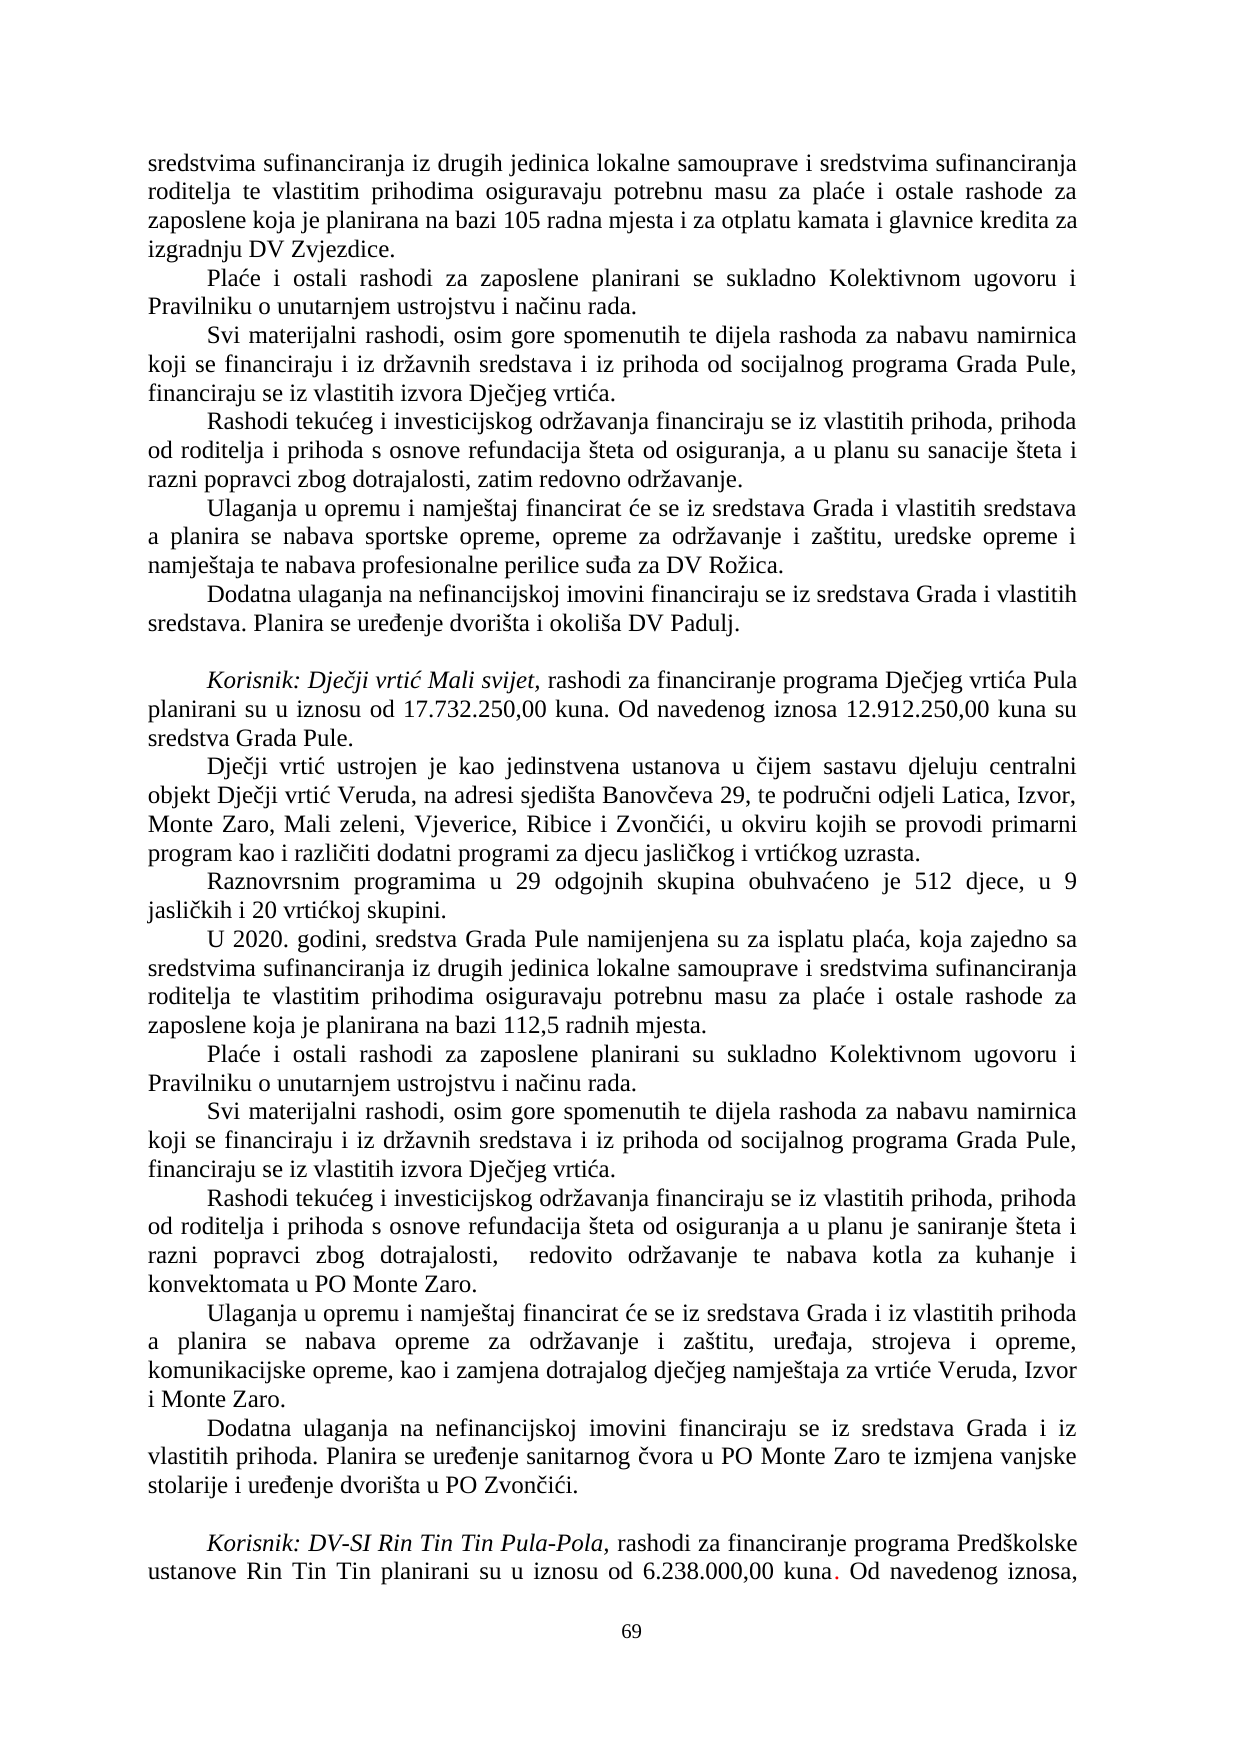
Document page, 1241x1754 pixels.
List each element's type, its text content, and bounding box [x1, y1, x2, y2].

text Svi materijalni rashodi, osim gore spomenutih te dijela rashoda za nabavu namirnica koji se financiraju i iz državnih sredstava i iz prihoda od socijalnog programa Grada Pule, financiraju se iz vlastitih izvora Dječjeg vrtića. [148, 1096, 1078, 1183]
text Rashodi tekućeg i investicijskog održavanja financiraju se iz vlastitih prihoda, prihoda od roditelja i prihoda s osnove refundacija šteta od osiguranja, a u planu su sanacije šteta i razni popravci zbog dotrajalosti, zatim redovno održavanje. [148, 406, 1078, 493]
text Plaće i ostali rashodi za zaposlene planirani se sukladno Kolektivnom ugovoru i Pravilniku o unutarnjem ustrojstvu i načinu rada. [148, 263, 1078, 320]
text Rashodi tekućeg i investicijskog održavanja financiraju se iz vlastitih prihoda, prihoda od roditelja i prihoda s osnove refundacija šteta od osiguranja a u planu je saniranje šteta i razni popravci zbog dotrajalosti, redovito održavanje te nabava kotla za kuhanje i konvektomata u PO Monte Zaro. [148, 1183, 1078, 1298]
text Svi materijalni rashodi, osim gore spomenutih te dijela rashoda za nabavu namirnica koji se financiraju i iz državnih sredstava i iz prihoda od socijalnog programa Grada Pule, financiraju se iz vlastitih izvora Dječjeg vrtića. [148, 320, 1078, 406]
text Korisnik: Dječji vrtić Mali svijet, rashodi za financiranje programa Dječjeg vrtića Pula planirani su u iznosu od 17.732.250,00 kuna. Od navedenog iznosa 12.912.250,00 kuna su sredstva Grada Pule. [148, 665, 1078, 751]
text Ulaganja u opremu i namještaj financirat će se iz sredstava Grada i vlastitih sredstava a planira se nabava sportske opreme, opreme za održavanje i zaštitu, uredske opreme i namještaja te nabava profesionalne perilice suđa za DV Rožica. [148, 493, 1078, 579]
text Raznovrsnim programima u 29 odgojnih skupina obuhvaćeno je 512 djece, u 9 jasličkih i 20 vrtićkoj skupini. [148, 866, 1078, 924]
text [148, 148, 1078, 263]
text Ulaganja u opremu i namještaj financirat će se iz sredstava Grada i iz vlastitih prihoda a planira se nabava opreme za održavanje i zaštitu, uređaja, strojeva i opreme, komunikacijske opreme, kao i zamjena dotrajalog dječjeg namještaja za vrtiće Veruda, Izvor i Monte Zaro. [148, 1298, 1078, 1413]
text U 2020. godini, sredstva Grada Pule namijenjena su za isplatu plaća, koja zajedno sa sredstvima sufinanciranja iz drugih jedinica lokalne samouprave i sredstvima sufinanciranja roditelja te vlastitim prihodima osiguravaju potrebnu masu za plaće i ostale rashode za zaposlene koja je planirana na bazi 112,5 radnih mjesta. [148, 924, 1078, 1039]
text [148, 1528, 1078, 1585]
text Dječji vrtić ustrojen je kao jedinstvena ustanova u čijem sastavu djeluju centralni objekt Dječji vrtić Veruda, na adresi sjedišta Banovčeva 29, te područni odjeli Latica, Izvor, Monte Zaro, Mali zeleni, Vjeverice, Ribice i Zvončići, u okviru kojih se provodi primarni program kao i različiti dodatni programi za djecu jasličkog i vrtićkog uzrasta. [148, 751, 1078, 866]
text Dodatna ulaganja na nefinancijskoj imovini financiraju se iz sredstava Grada i vlastitih sredstava. Planira se uređenje dvorišta i okoliša DV Padulj. [148, 579, 1078, 636]
text Plaće i ostali rashodi za zaposlene planirani su sukladno Kolektivnom ugovoru i Pravilniku o unutarnjem ustrojstvu i načinu rada. [148, 1039, 1078, 1096]
text Dodatna ulaganja na nefinancijskoj imovini financiraju se iz sredstava Grada i iz vlastitih prihoda. Planira se uređenje sanitarnog čvora u PO Monte Zaro te izmjena vanjske stolarije i uređenje dvorišta u PO Zvončići. [148, 1413, 1078, 1499]
